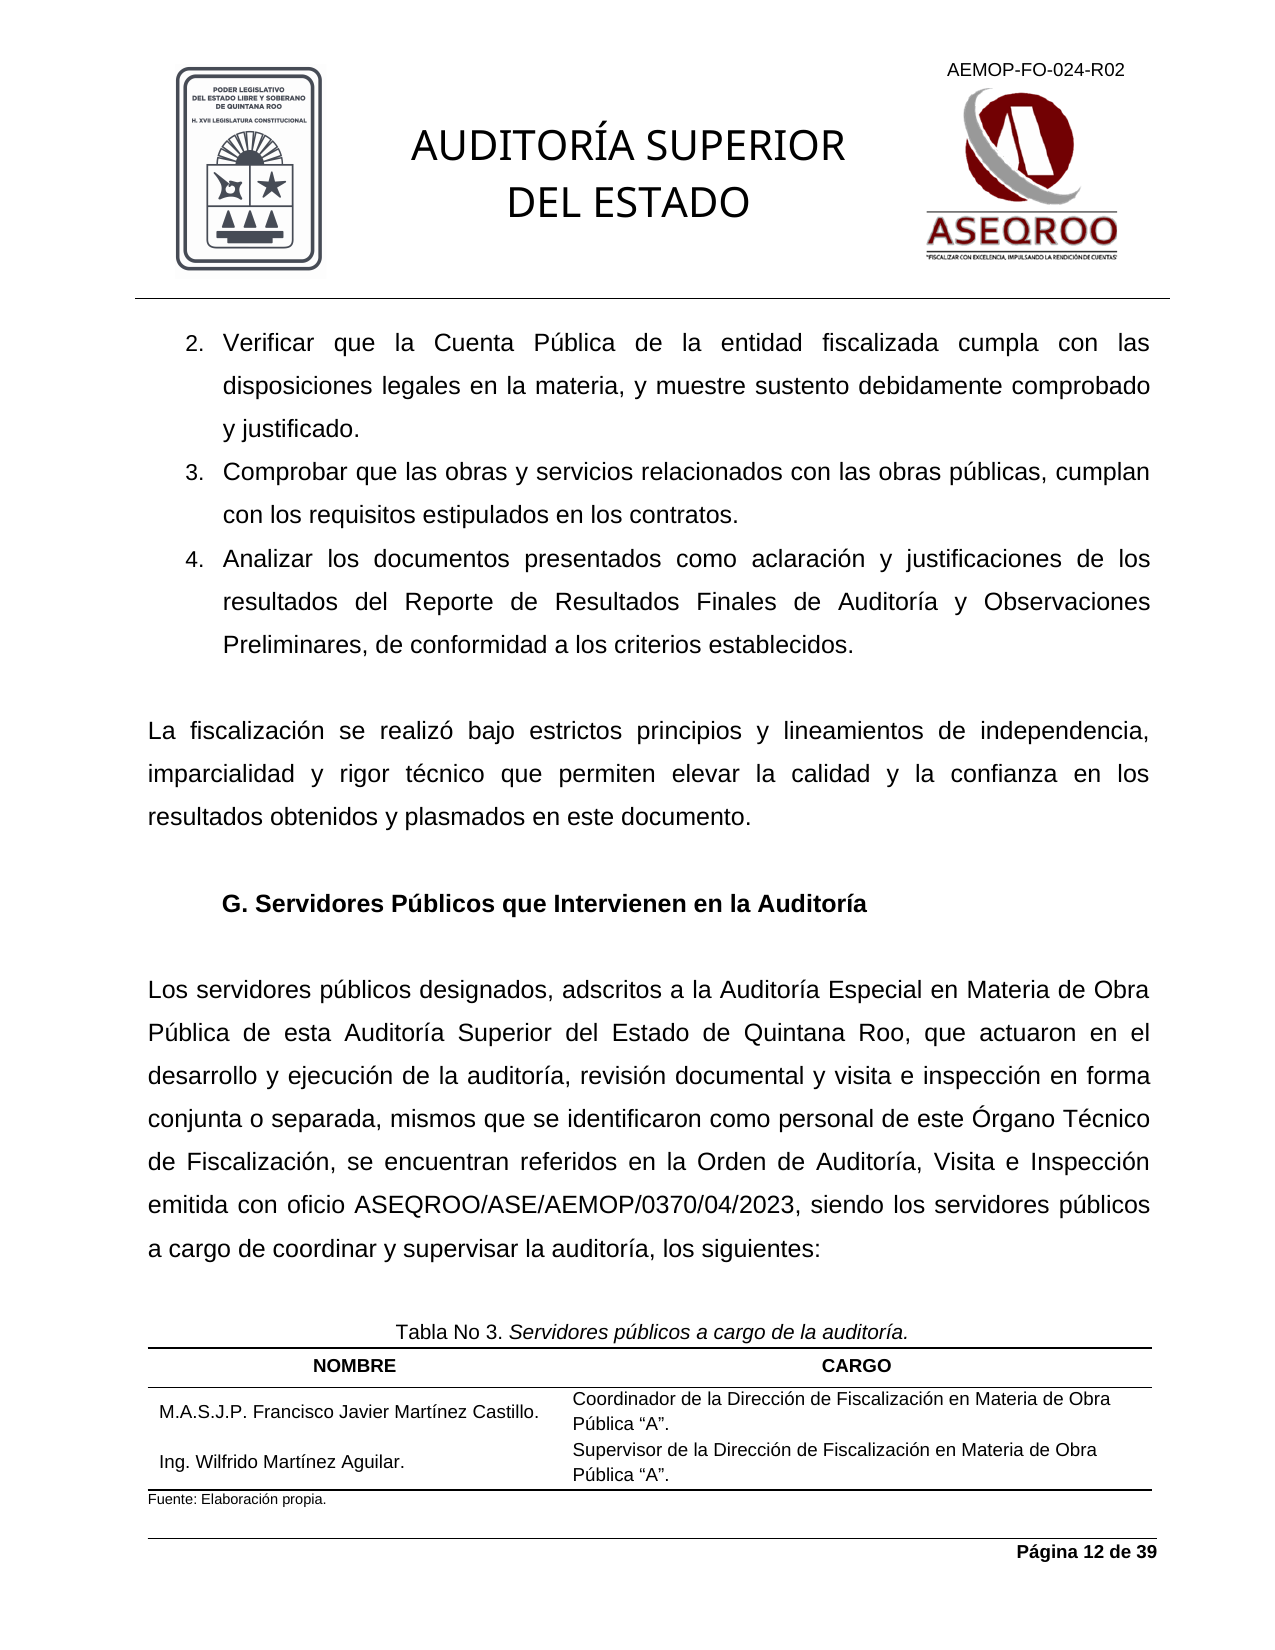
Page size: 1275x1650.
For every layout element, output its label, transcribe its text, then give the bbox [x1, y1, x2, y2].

table_cell Coordinador de la Dirección de Fiscalización en Materia de Obra Pública “A”. [561, 1388, 1152, 1439]
table_header CARGO [561, 1349, 1152, 1387]
subtitle G. Servidores Públicos que Intervienen en la Auditoría [222, 888, 1157, 917]
picture [175, 64, 327, 279]
list Analizar los documentos presentados como aclaración y justificaciones de los resultados del Reporte de Resultados Finales de Auditoría y Observaciones Preliminares, de conformidad a los criterios establecidos. [185, 543, 1152, 658]
table_cell Ing. Wilfrido Martínez Aguilar. [148, 1439, 561, 1489]
list Verificar que la Cuenta Pública de la entidad fiscalizada cumpla con las disposiciones legales en la materia, y muestre sustento debidamente comprobado y justificado. [185, 328, 1152, 443]
text Fuente: Elaboración propia. [148, 1491, 1157, 1508]
text Tabla No 3. Servidores públicos a cargo de la auditoría. [148, 1320, 1157, 1344]
text Los servidores públicos designados, adscritos a la Auditoría Especial en Materia de Obra Pública de esta Auditoría Superior del Estado de Quintana Roo, que actuaron en el desarrollo y ejecución de la auditoría, revisión documental y visita e inspección en forma conjunta o separada, mismos que se identificaron como personal de este Órgano Técnico de Fiscalización, se encuentran referidos en la Orden de Auditoría, Visita e Inspección emitida con oficio ASEQROO/ASE/AEMOP/0370/04/2023, siendo los servidores públicos a cargo de coordinar y supervisar la auditoría, los siguientes: [148, 975, 1152, 1262]
table_cell M.A.S.J.P. Francisco Javier Martínez Castillo. [148, 1388, 561, 1439]
picture [926, 88, 1118, 260]
table_cell Supervisor de la Dirección de Fiscalización en Materia de Obra Pública “A”. [561, 1439, 1152, 1489]
table_header NOMBRE [148, 1349, 561, 1387]
text La fiscalización se realizó bajo estrictos principios y lineamientos de independencia, imparcialidad y rigor técnico que permiten elevar la calidad y la confianza en los resultados obtenidos y plasmados en este documento. [148, 716, 1152, 831]
list Comprobar que las obras y servicios relacionados con las obras públicas, cumplan con los requisitos estipulados en los contratos. [185, 457, 1152, 529]
